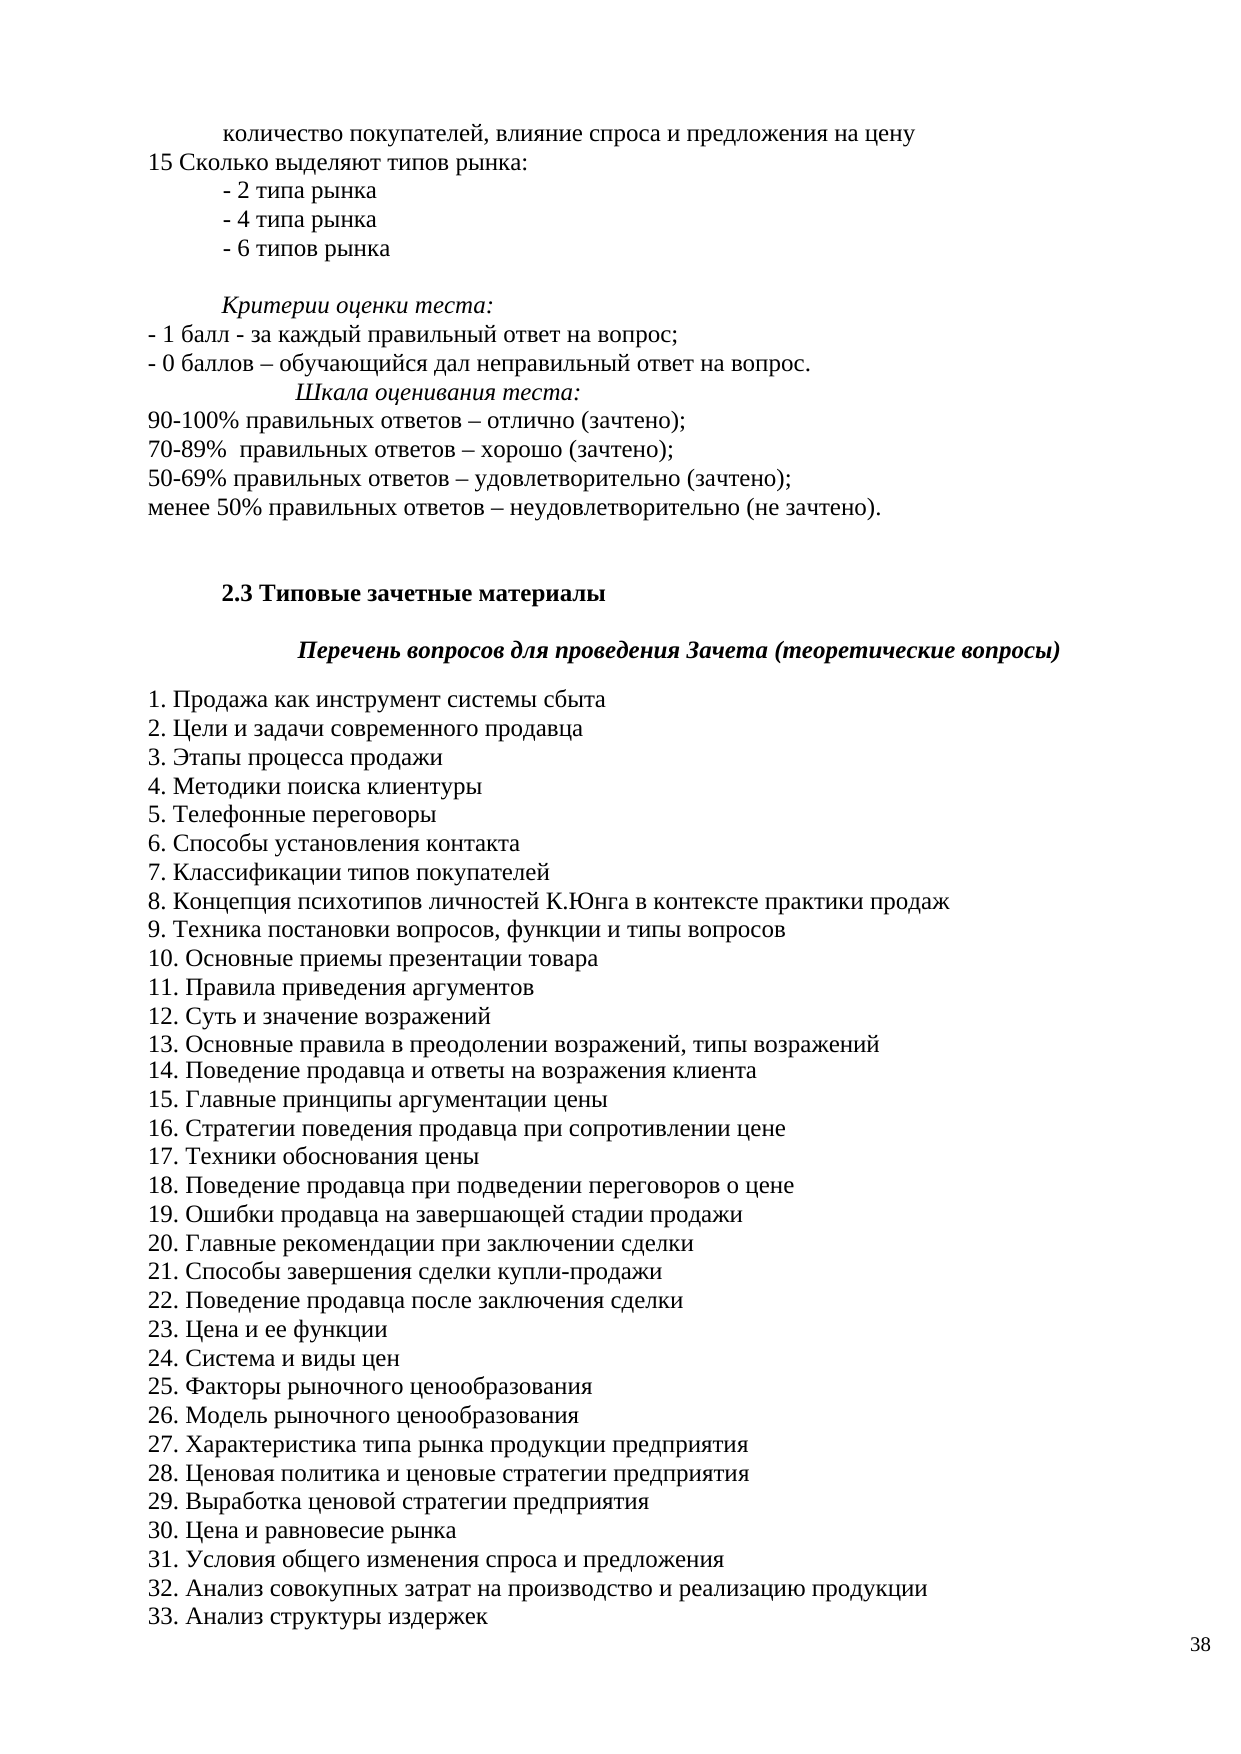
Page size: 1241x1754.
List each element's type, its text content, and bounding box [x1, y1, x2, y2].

text 70-89% правильных ответов – хорошо (зачтено); [148, 434, 1211, 463]
text 6. Способы установления контакта [148, 828, 1211, 857]
text 23. Цена и ее функции [148, 1314, 1211, 1343]
text 50-69% правильных ответов – удовлетворительно (зачтено); [148, 463, 1211, 492]
text 90-100% правильных ответов – отлично (зачтено); [148, 406, 1211, 434]
text - 4 типа рынка [148, 204, 1211, 233]
text Перечень вопросов для проведения Зачета (теоретические вопросы) [148, 636, 1211, 664]
text 14. Поведение продавца и ответы на возражения клиента [148, 1058, 1211, 1084]
text 27. Характеристика типа рынка продукции предприятия [148, 1429, 1211, 1458]
text 26. Модель рыночного ценообразования [148, 1400, 1211, 1429]
text - 1 балл - за каждый правильный ответ на вопрос; [148, 319, 1211, 348]
text 33. Анализ структуры издержек [148, 1601, 1211, 1630]
text 5. Телефонные переговоры [148, 799, 1211, 828]
text 30. Цена и равновесие рынка [148, 1515, 1211, 1544]
text - 6 типов рынка [148, 233, 1211, 262]
text 32. Анализ совокупных затрат на производство и реализацию продукции [148, 1573, 1211, 1601]
text 25. Факторы рыночного ценообразования [148, 1371, 1211, 1400]
text 28. Ценовая политика и ценовые стратегии предприятия [148, 1458, 1211, 1486]
text 22. Поведение продавца после заключения сделки [148, 1285, 1211, 1314]
text 1. Продажа как инструмент системы сбыта [148, 684, 1211, 713]
text 2. Цели и задачи современного продавца [148, 713, 1211, 742]
text 11. Правила приведения аргументов [148, 972, 1211, 1001]
text 21. Способы завершения сделки купли-продажи [148, 1256, 1211, 1285]
text 3. Этапы процесса продажи [148, 742, 1211, 771]
text 31. Условия общего изменения спроса и предложения [148, 1544, 1211, 1573]
text 8. Концепция психотипов личностей К.Юнга в контексте практики продаж [148, 886, 1211, 914]
text 15 Сколько выделяют типов рынка: [148, 147, 1211, 176]
text 4. Методики поиска клиентуры [148, 771, 1211, 799]
text 29. Выработка ценовой стратегии предприятия [148, 1486, 1211, 1515]
text 13. Основные правила в преодолении возражений, типы возражений [148, 1029, 1211, 1058]
text 17. Техники обоснования цены [148, 1141, 1211, 1170]
text 12. Суть и значение возражений [148, 1001, 1211, 1029]
text 20. Главные рекомендации при заключении сделки [148, 1228, 1211, 1256]
text 19. Ошибки продавца на завершающей стадии продажи [148, 1199, 1211, 1228]
text 15. Главные принципы аргументации цены [148, 1084, 1211, 1113]
text 18. Поведение продавца при подведении переговоров о цене [148, 1170, 1211, 1199]
text количество покупателей, влияние спроса и предложения на цену [148, 118, 1211, 147]
text 16. Стратегии поведения продавца при сопротивлении цене [148, 1113, 1211, 1141]
text 24. Система и виды цен [148, 1343, 1211, 1371]
text 2.3 Типовые зачетные материалы [148, 578, 1211, 607]
text 9. Техника постановки вопросов, функции и типы вопросов [148, 914, 1211, 943]
text - 0 баллов – обучающийся дал неправильный ответ на вопрос. [148, 348, 1211, 377]
text менее 50% правильных ответов – неудовлетворительно (не зачтено). [148, 492, 1211, 521]
text 7. Классификации типов покупателей [148, 857, 1211, 886]
text - 2 типа рынка [148, 176, 1211, 204]
text 10. Основные приемы презентации товара [148, 943, 1211, 972]
text Критерии оценки теста: [148, 291, 1211, 319]
text Шкала оценивания теста: [221, 377, 1211, 406]
